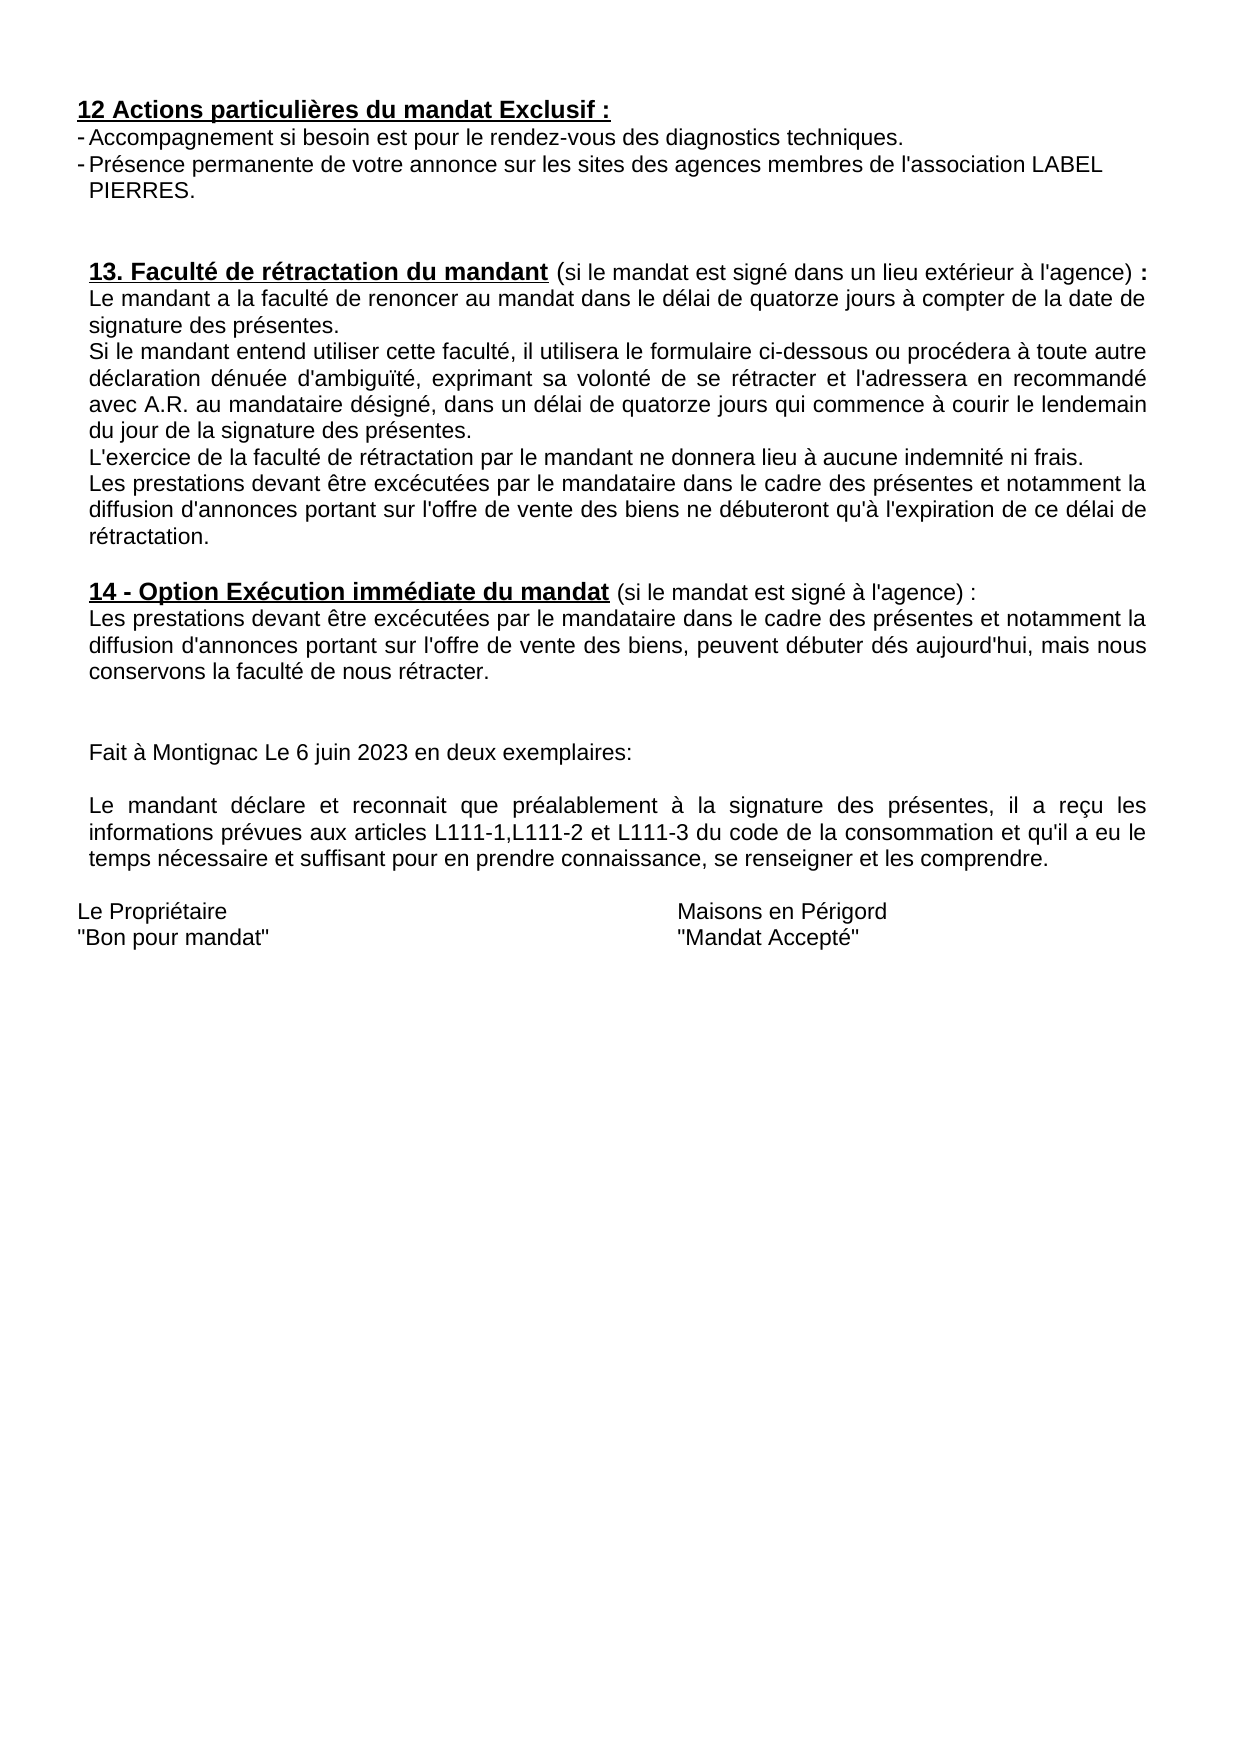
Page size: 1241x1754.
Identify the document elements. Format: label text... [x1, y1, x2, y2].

text Les prestations devant être excécutées par le mandataire dans le cadre des présentes et notamment la diffusion d'annonces portant sur l'offre de vente des biens ne débuteront qu'à l'expiration de ce délai de rétractation. [88, 470, 1147, 549]
text L'exercice de la faculté de rétractation par le mandant ne donnera lieu à aucune indemnité ni frais. [88, 444, 1207, 470]
subtitle 12 Actions particulières du mandat Exclusif : [77, 96, 1207, 124]
list Présence permanente de votre annonce sur les sites des agences membres de l'association LABEL PIERRES. [77, 151, 1118, 203]
text 14 - Option Exécution immédiate du mandat (si le mandat est signé à l'agence) : [88, 577, 1207, 605]
text "Bon pour mandat" "Mandat Accepté" [77, 924, 1157, 951]
list Accompagnement si besoin est pour le rendez-vous des diagnostics techniques. [77, 124, 1207, 151]
text Le mandant déclare et reconnait que préalablement à la signature des présentes, il a reçu les informations prévues aux articles L111-1,L111-2 et L111-3 du code de la consommation et qu'il a eu le temps nécessaire et suffisant pour en prendre connaissance, se renseigner et les comprendre. [88, 792, 1148, 871]
text Le Propriétaire Maisons en Périgord [77, 898, 1189, 924]
text Les prestations devant être excécutées par le mandataire dans le cadre des présentes et notamment la diffusion d'annonces portant sur l'offre de vente des biens, peuvent débuter dés aujourd'hui, mais nous conservons la faculté de nous rétracter. [88, 606, 1148, 684]
text Fait à Montignac Le 6 juin 2023 en deux exemplaires: [88, 739, 1207, 766]
text 13. Faculté de rétractation du mandant (si le mandat est signé dans un lieu extérieur à l'agence) : Le mandant a la faculté de renoncer au mandat dans le délai de quatorze jours à compter de la date de signature des présentes. [88, 257, 1148, 338]
text Si le mandant entend utiliser cette faculté, il utilisera le formulaire ci-dessous ou procédera à toute autre déclaration dénuée d'ambiguïté, exprimant sa volonté de se rétracter et l'adressera en recommandé avec A.R. au mandataire désigné, dans un délai de quatorze jours qui commence à courir le lendemain du jour de la signature des présentes. [88, 338, 1148, 444]
